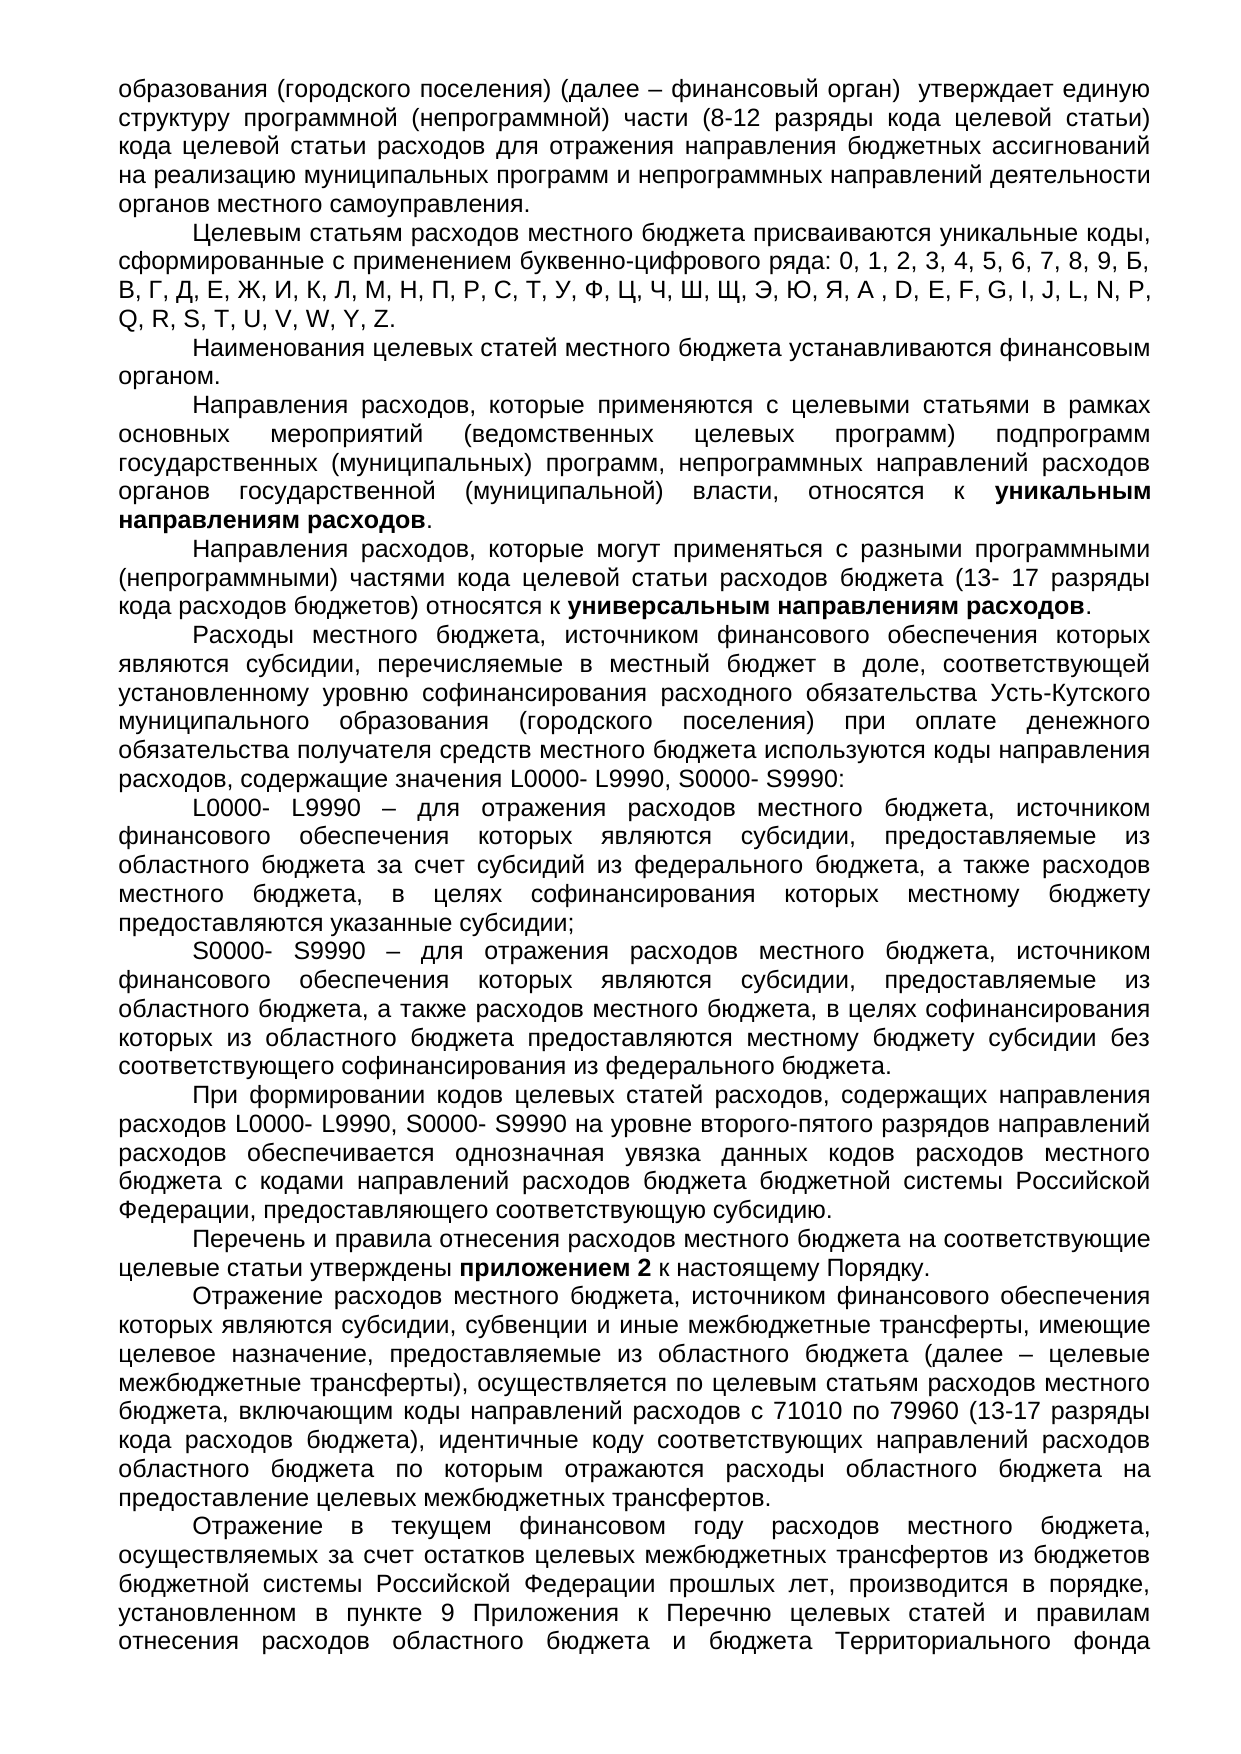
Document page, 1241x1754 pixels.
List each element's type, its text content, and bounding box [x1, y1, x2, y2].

text При формировании кодов целевых статей расходов, содержащих направления расходов L0000- L9990, S0000- S9990 на уровне второго-пятого разрядов направлений расходов обеспечивается однозначная увязка данных кодов расходов местного бюджета с кодами направлений расходов бюджета бюджетной системы Российской Федерации, предоставляющего соответствующую субсидию. [118, 1080, 1152, 1224]
text Перечень и правила отнесения расходов местного бюджета на соответствующие целевые статьи утверждены приложением 2 к настоящему Порядку. [118, 1224, 1152, 1281]
text Целевым статьям расходов местного бюджета присваиваются уникальные коды, сформированные с применением буквенно-цифрового ряда: 0, 1, 2, 3, 4, 5, 6, 7, 8, 9, Б, В, Г, Д, Е, Ж, И, К, Л, М, Н, П, Р, С, Т, У, Ф, Ц, Ч, Ш, Щ, Э, Ю, Я, А , D, E, F, G, I, J, L, N, P, Q, R, S, T, U, V, W, Y, Z. [118, 218, 1152, 333]
text Наименования целевых статей местного бюджета устанавливаются финансовым органом. [118, 333, 1152, 390]
text L0000- L9990 – для отражения расходов местного бюджета, источником финансового обеспечения которых являются субсидии, предоставляемые из областного бюджета за счет субсидий из федерального бюджета, а также расходов местного бюджета, в целях софинансирования которых местному бюджету предоставляются указанные субсидии; [118, 793, 1152, 936]
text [118, 1511, 1152, 1655]
text Направления расходов, которые применяются с целевыми статьями в рамках основных мероприятий (ведомственных целевых программ) подпрограмм государственных (муниципальных) программ, непрограммных направлений расходов органов государственной (муниципальной) власти, относятся к уникальным направлениям расходов. [118, 390, 1152, 534]
text S0000- S9990 – для отражения расходов местного бюджета, источником финансового обеспечения которых являются субсидии, предоставляемые из областного бюджета, а также расходов местного бюджета, в целях софинансирования которых из областного бюджета предоставляются местному бюджету субсидии без соответствующего софинансирования из федерального бюджета. [118, 936, 1152, 1080]
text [118, 74, 1152, 218]
text Направления расходов, которые могут применяться с разными программными (непрограммными) частями кода целевой статьи расходов бюджета (13- 17 разряды кода расходов бюджетов) относятся к универсальным направлениям расходов. [118, 534, 1152, 620]
text Отражение расходов местного бюджета, источником финансового обеспечения которых являются субсидии, субвенции и иные межбюджетные трансферты, имеющие целевое назначение, предоставляемые из областного бюджета (далее – целевые межбюджетные трансферты), осуществляется по целевым статьям расходов местного бюджета, включающим коды направлений расходов с 71010 по 79960 (13-17 разряды кода расходов бюджета), идентичные коду соответствующих направлений расходов областного бюджета по которым отражаются расходы областного бюджета на предоставление целевых межбюджетных трансфертов. [118, 1281, 1152, 1511]
text Расходы местного бюджета, источником финансового обеспечения которых являются субсидии, перечисляемые в местный бюджет в доле, соответствующей установленному уровню софинансирования расходного обязательства Усть-Кутского муниципального образования (городского поселения) при оплате денежного обязательства получателя средств местного бюджета используются коды направления расходов, содержащие значения L0000- L9990, S0000- S9990: [118, 620, 1152, 793]
